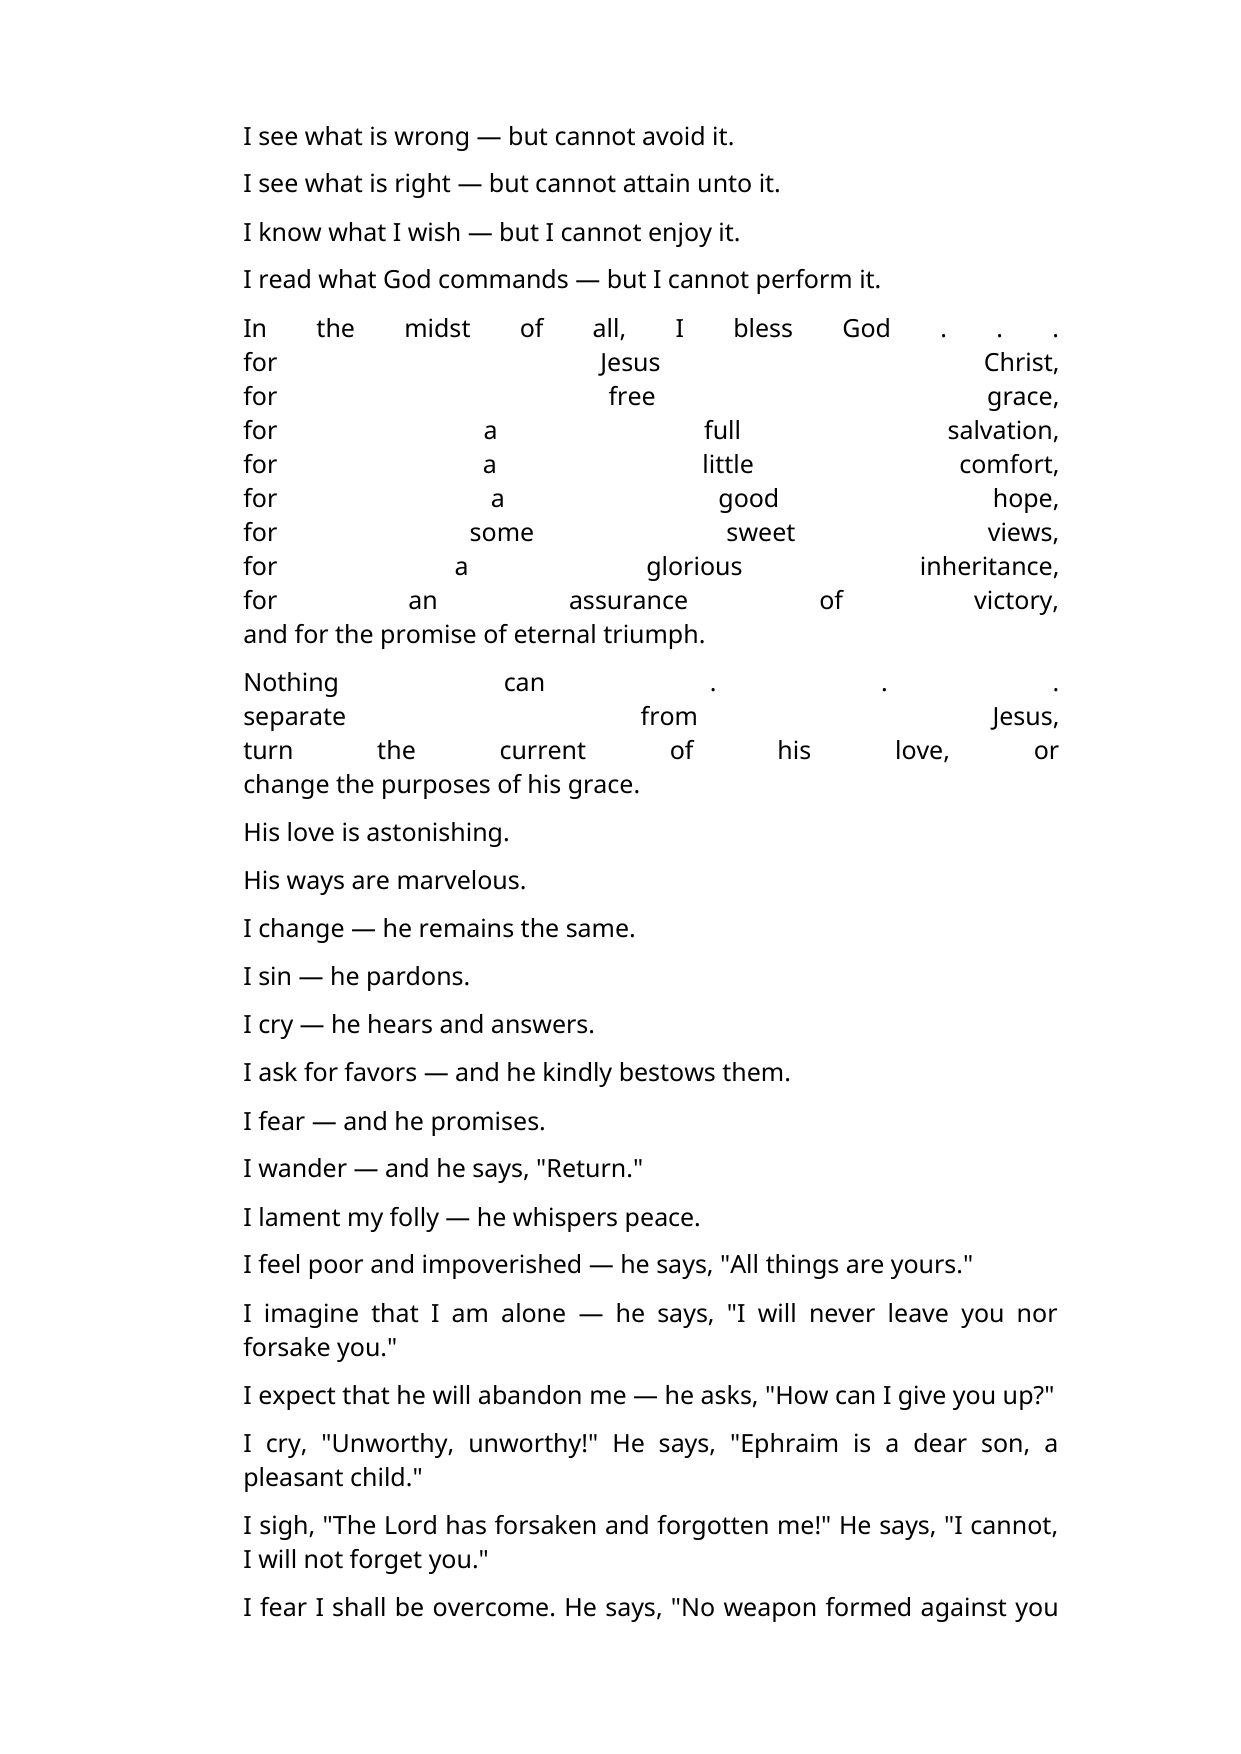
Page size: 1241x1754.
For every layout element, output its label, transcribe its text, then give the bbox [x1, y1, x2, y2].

text I know what I wish — but I cannot enjoy it. [243, 214, 1059, 248]
text In the midst of all, I bless God . . . for Jesus Christ, for free grace, for a full salvation, for a little comfort, for a good hope, for some sweet views, for a glorious inheritance, for an assurance of victory, and for the promise of eternal triumph. [243, 310, 1059, 651]
text I sigh, "The Lord has forsaken and forgotten me!" He says, "I cannot, I will not forget you." [243, 1507, 1059, 1576]
text His ways are marvelous. [243, 863, 1059, 897]
text I see what is wrong — but cannot avoid it. [243, 118, 1059, 152]
text I fear — and he promises. [243, 1103, 1059, 1137]
text I sin — he pardons. [243, 959, 1059, 993]
text I ask for favors — and he kindly bestows them. [243, 1055, 1059, 1089]
text I see what is right — but cannot attain unto it. [243, 166, 1059, 200]
text I expect that he will abandon me — he asks, "How can I give you up?" [243, 1377, 1059, 1411]
text I wander — and he says, "Return." [243, 1151, 1059, 1185]
text His love is astonishing. [243, 815, 1059, 849]
text I imagine that I am alone — he says, "I will never leave you nor forsake you." [243, 1295, 1059, 1363]
text I cry, "Unworthy, unworthy!" He says, "Ephraim is a dear son, a pleasant child." [243, 1425, 1059, 1493]
text I lament my folly — he whispers peace. [243, 1199, 1059, 1233]
text I feel poor and impoverished — he says, "All things are yours." [243, 1247, 1059, 1281]
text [243, 1589, 1059, 1623]
text I cry — he hears and answers. [243, 1007, 1059, 1041]
text Nothing can . . . separate from Jesus, turn the current of his love, or change the purposes of his grace. [243, 665, 1059, 801]
text I read what God commands — but I cannot perform it. [243, 262, 1059, 296]
text I change — he remains the same. [243, 911, 1059, 945]
